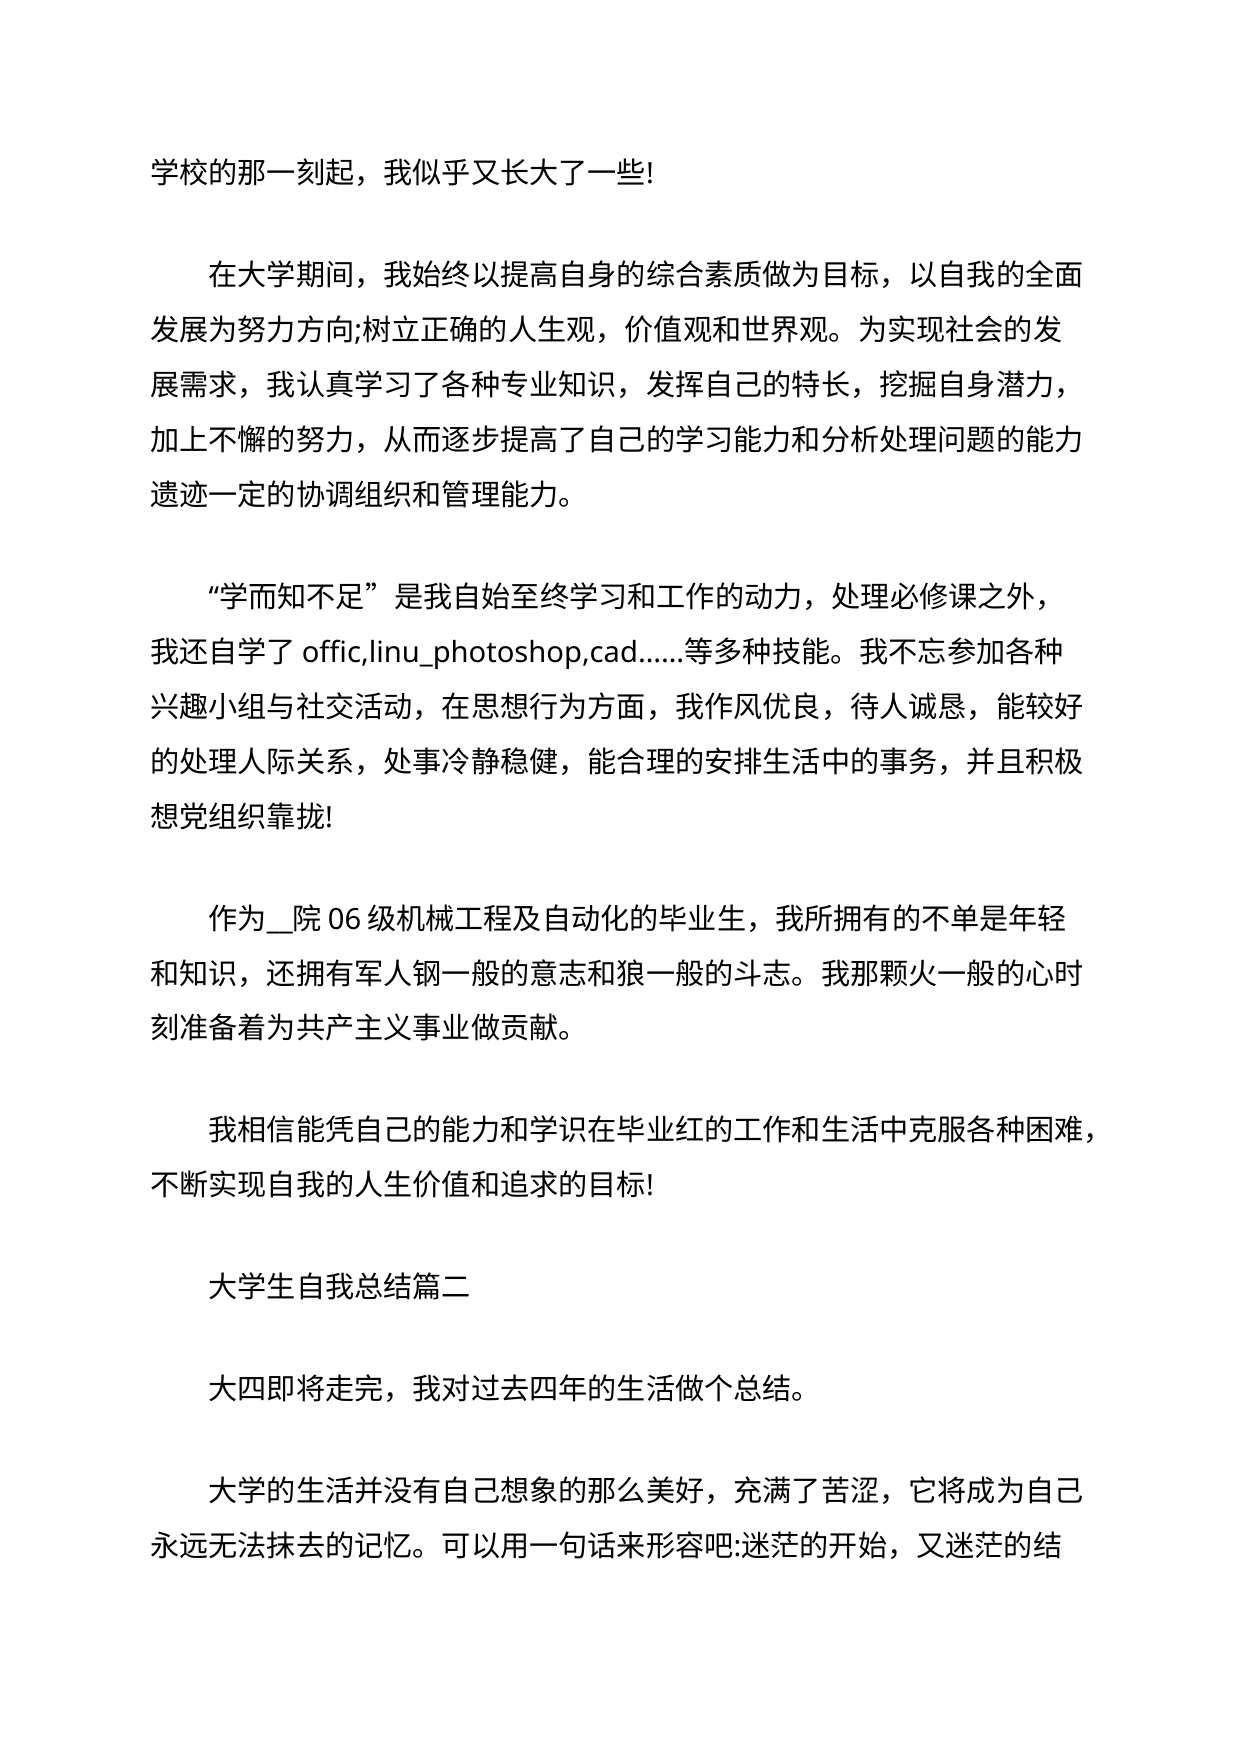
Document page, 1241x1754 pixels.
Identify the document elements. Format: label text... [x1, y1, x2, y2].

text 大学生自我总结篇二 [150, 1264, 1090, 1306]
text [150, 150, 1090, 192]
text 在大学期间，我始终以提高自身的综合素质做为目标，以自我的全面发展为努力方向;树立正确的人生观，价值观和世界观。为实现社会的发展需求，我认真学习了各种专业知识，发挥自己的特长，挖掘自身潜力，加上不懈的努力，从而逐步提高了自己的学习能力和分析处理问题的能力遗迹一定的协调组织和管理能力。 [150, 252, 1090, 514]
text “学而知不足”是我自始至终学习和工作的动力，处理必修课之外，我还自学了offic,linu_photoshop,cad……等多种技能。我不忘参加各种兴趣小组与社交活动，在思想行为方面，我作风优良，待人诚恳，能较好的处理人际关系，处事冷静稳健，能合理的安排生活中的事务，并且积极想党组织靠拢! [150, 573, 1090, 836]
text 作为__院06级机械工程及自动化的毕业生，我所拥有的不单是年轻和知识，还拥有军人钢一般的意志和狼一般的斗志。我那颗火一般的心时刻准备着为共产主义事业做贡献。 [150, 895, 1090, 1047]
text 我相信能凭自己的能力和学识在毕业红的工作和生活中克服各种困难，不断实现自我的人生价值和追求的目标! [150, 1107, 1090, 1204]
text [150, 1467, 1090, 1564]
text 大四即将走完，我对过去四年的生活做个总结。 [150, 1366, 1090, 1408]
